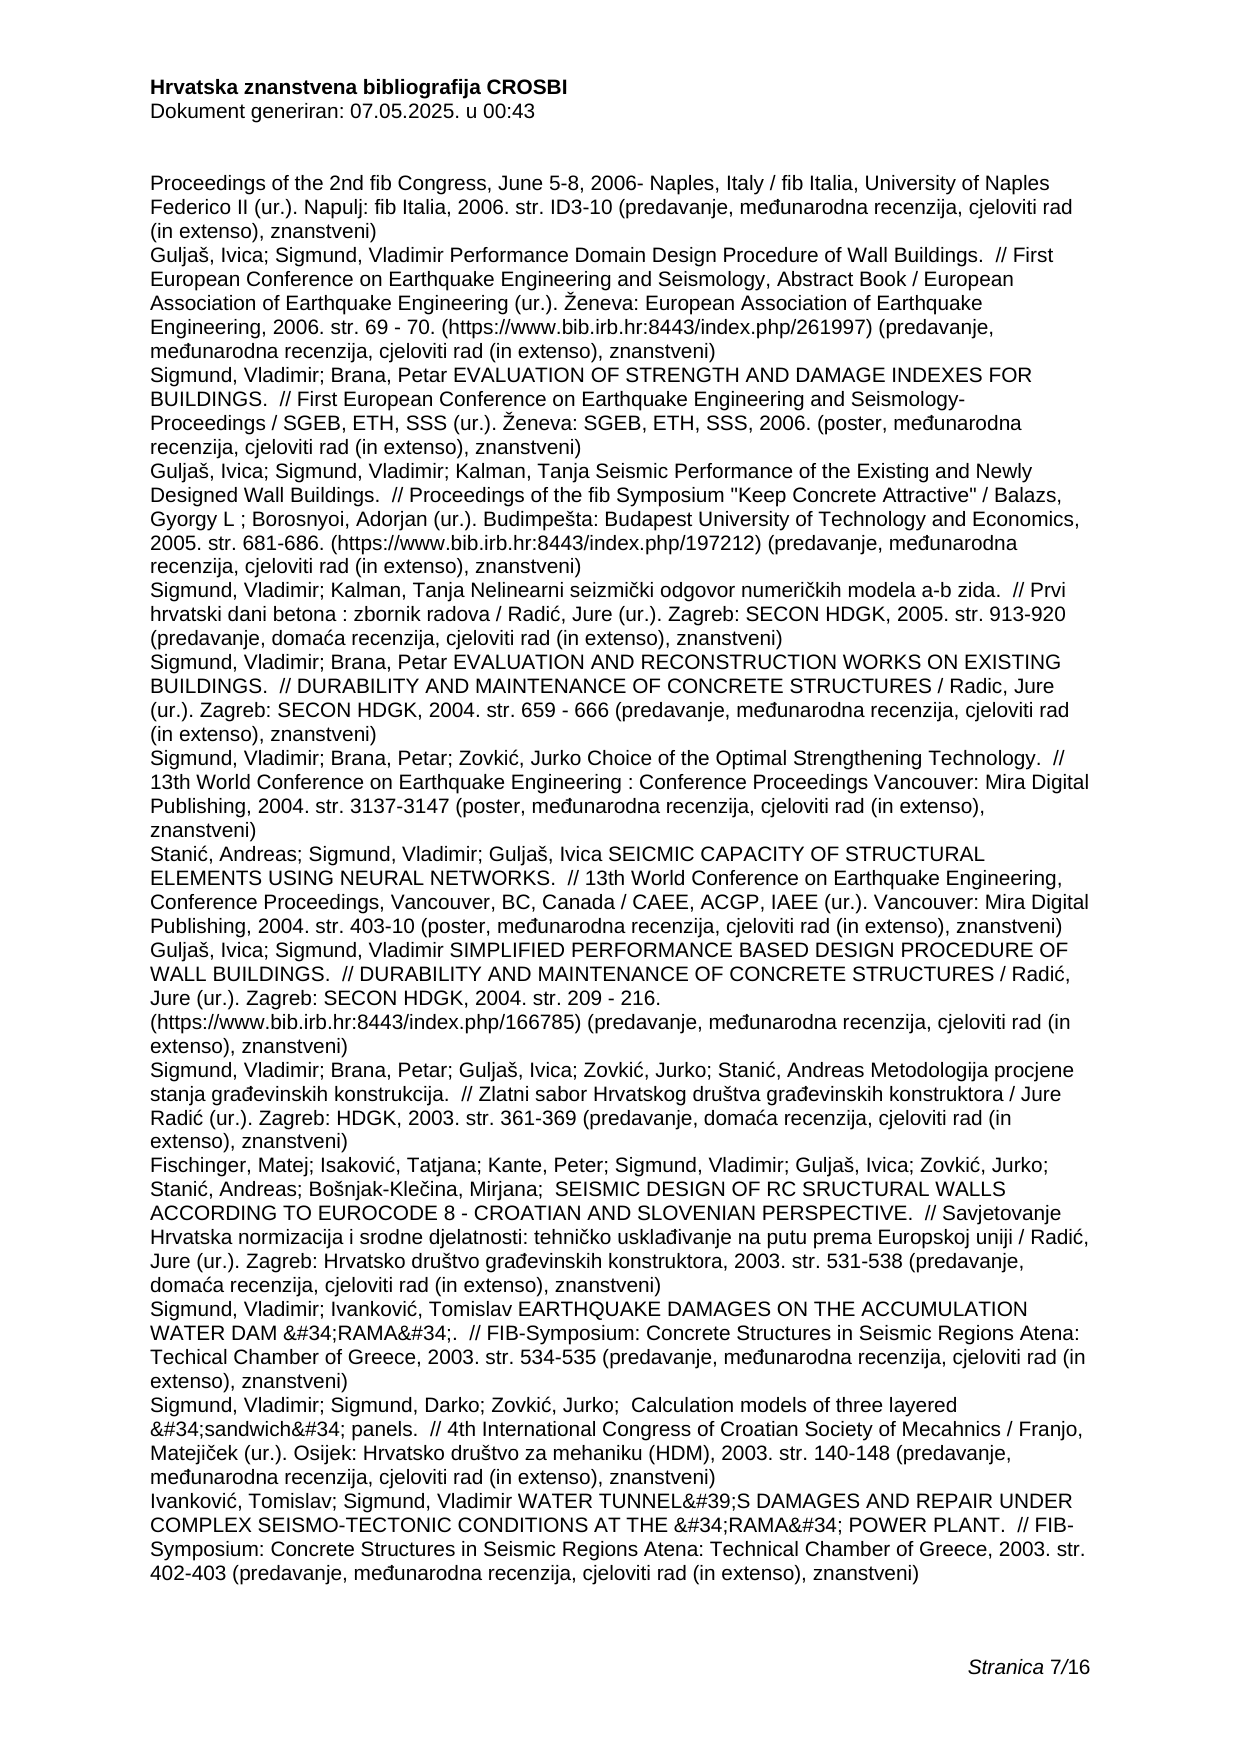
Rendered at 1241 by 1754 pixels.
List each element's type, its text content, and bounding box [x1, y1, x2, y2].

text Fischinger, Matej; Isaković, Tatjana; Kante, Peter; Sigmund, Vladimir; Guljaš, Ivica; Zovkić, Jurko; Stanić, Andreas; Bošnjak-Klečina, Mirjana; [150, 1153, 1090, 1297]
text Sigmund, Vladimir; Brana, Petar [150, 363, 1090, 458]
text Sigmund, Vladimir; Brana, Petar [150, 650, 1090, 746]
text Sigmund, Vladimir; Brana, Petar; Zovkić, Jurko [150, 746, 1090, 842]
text Ivanković, Tomislav; Sigmund, Vladimir [150, 1489, 1090, 1584]
text Sigmund, Vladimir; Ivanković, Tomislav [150, 1297, 1090, 1393]
text Sigmund, Vladimir; Brana, Petar; Guljaš, Ivica; Zovkić, Jurko; Stanić, Andreas [150, 1057, 1090, 1153]
text Guljaš, Ivica; Sigmund, Vladimir [150, 243, 1090, 363]
text Sigmund, Vladimir; Kalman, Tanja [150, 578, 1090, 650]
text Guljaš, Ivica; Sigmund, Vladimir; Kalman, Tanja [150, 458, 1090, 578]
text Stanić, Andreas; Sigmund, Vladimir; Guljaš, Ivica [150, 842, 1090, 938]
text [150, 171, 1090, 243]
text Guljaš, Ivica; Sigmund, Vladimir [150, 938, 1090, 1057]
text Sigmund, Vladimir; Sigmund, Darko; Zovkić, Jurko; [150, 1393, 1090, 1489]
